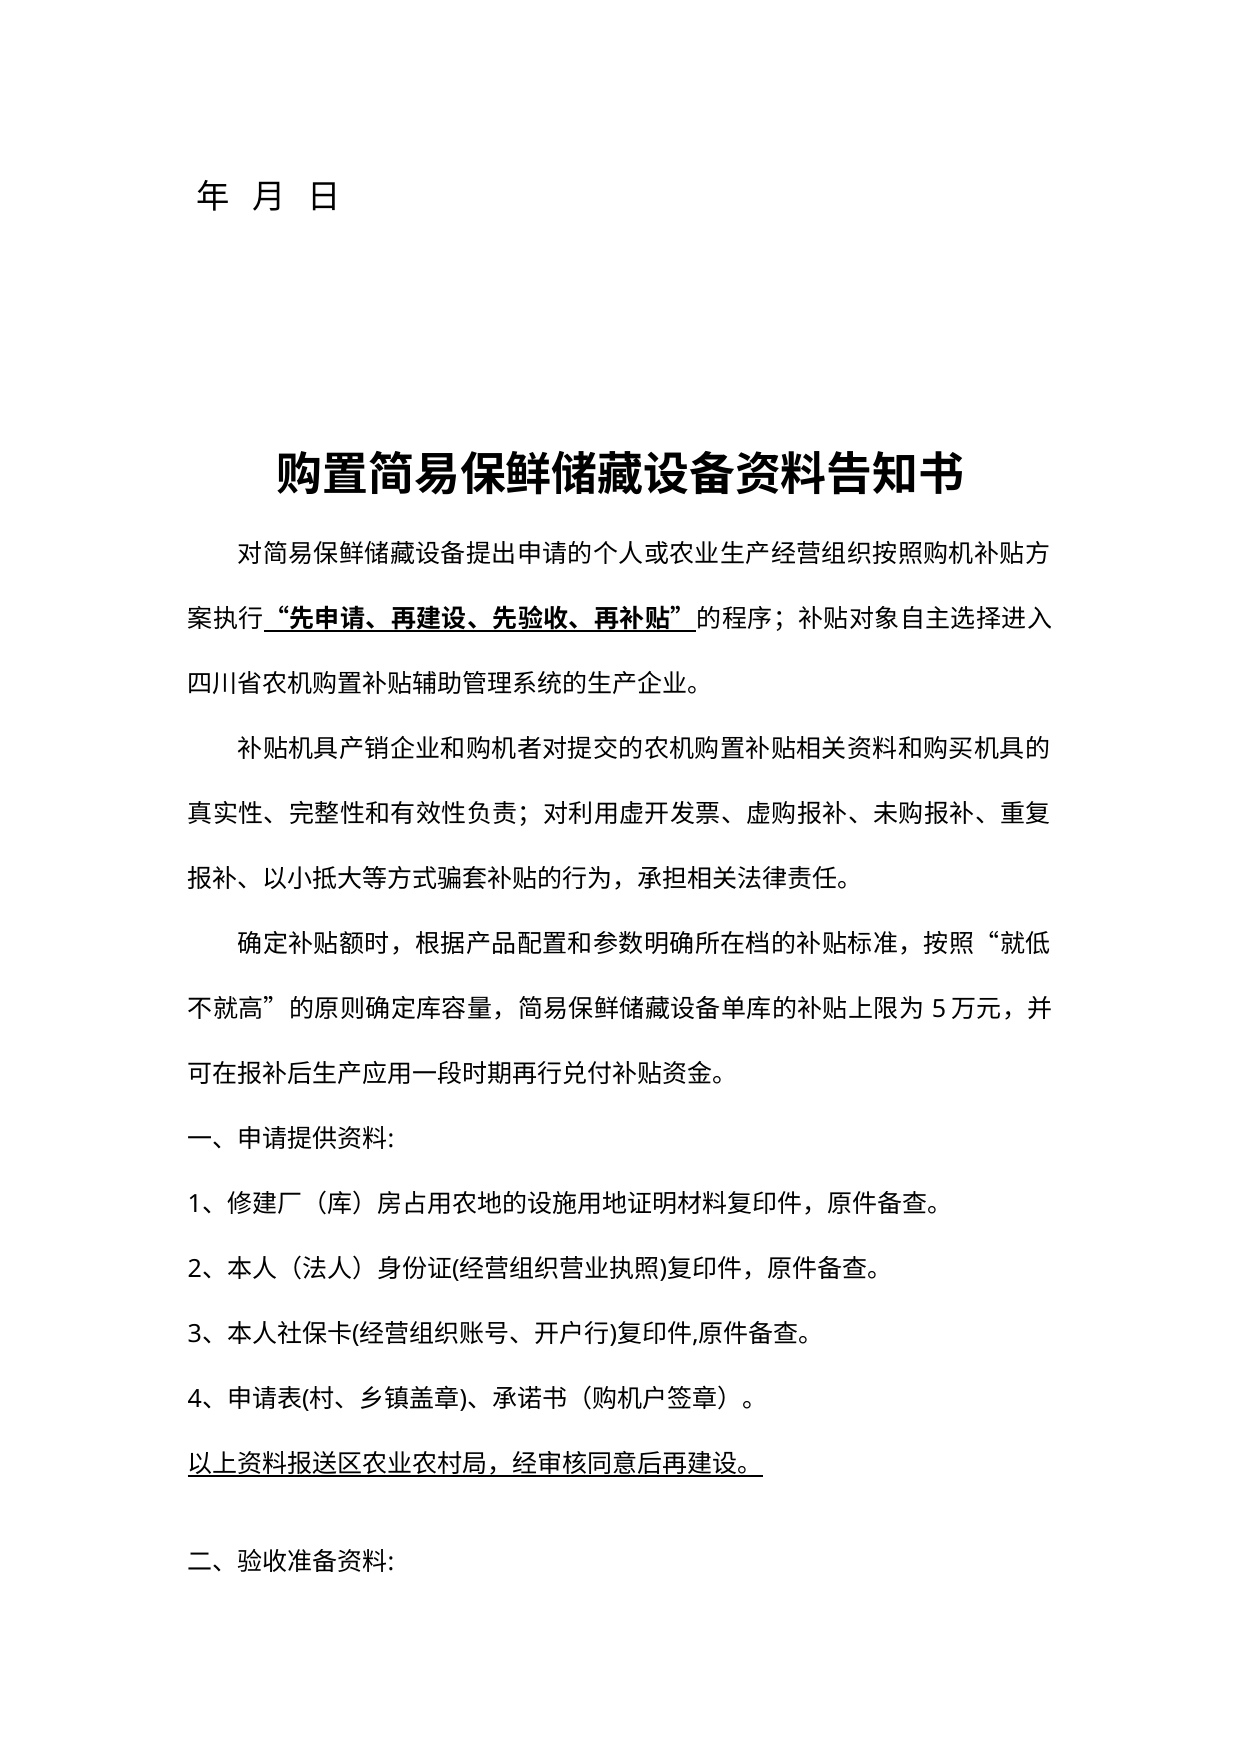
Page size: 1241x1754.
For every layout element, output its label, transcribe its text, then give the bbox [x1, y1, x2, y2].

text 2、本人（法人）身份证(经营组织营业执照)复印件，原件备查。 3、本人社保卡(经营组织账号、开户行)复印件,原件备查。 4、申请表(村、乡镇盖章)、承诺书（购机户签章）。 以上资料报送区农业农村局，经审核同意后再建设。 [187, 1234, 1053, 1494]
text 年 月 日 [187, 162, 1053, 227]
text 二、验收准备资料: [187, 1527, 1053, 1592]
text 补贴机具产销企业和购机者对提交的农机购置补贴相关资料和购买机具的真实性、完整性和有效性负责；对利用虚开发票、虚购报补、未购报补、重复报补、以小抵大等方式骗套补贴的行为，承担相关法律责任。 [187, 714, 1053, 909]
text 购置简易保鲜储藏设备资料告知书 [187, 422, 1053, 519]
text 一、申请提供资料: 1、修建厂（库）房占用农地的设施用地证明材料复印件，原件备查。 [187, 1104, 1053, 1234]
text 确定补贴额时，根据产品配置和参数明确所在档的补贴标准，按照“就低不就高”的原则确定库容量，简易保鲜储藏设备单库的补贴上限为5万元，并可在报补后生产应用一段时期再行兑付补贴资金。 [187, 909, 1053, 1104]
text 对简易保鲜储藏设备提出申请的个人或农业生产经营组织按照购机补贴方案执行“先申请、再建设、先验收、再补贴”的程序；补贴对象自主选择进入四川省农机购置补贴辅助管理系统的生产企业。 [187, 519, 1053, 714]
